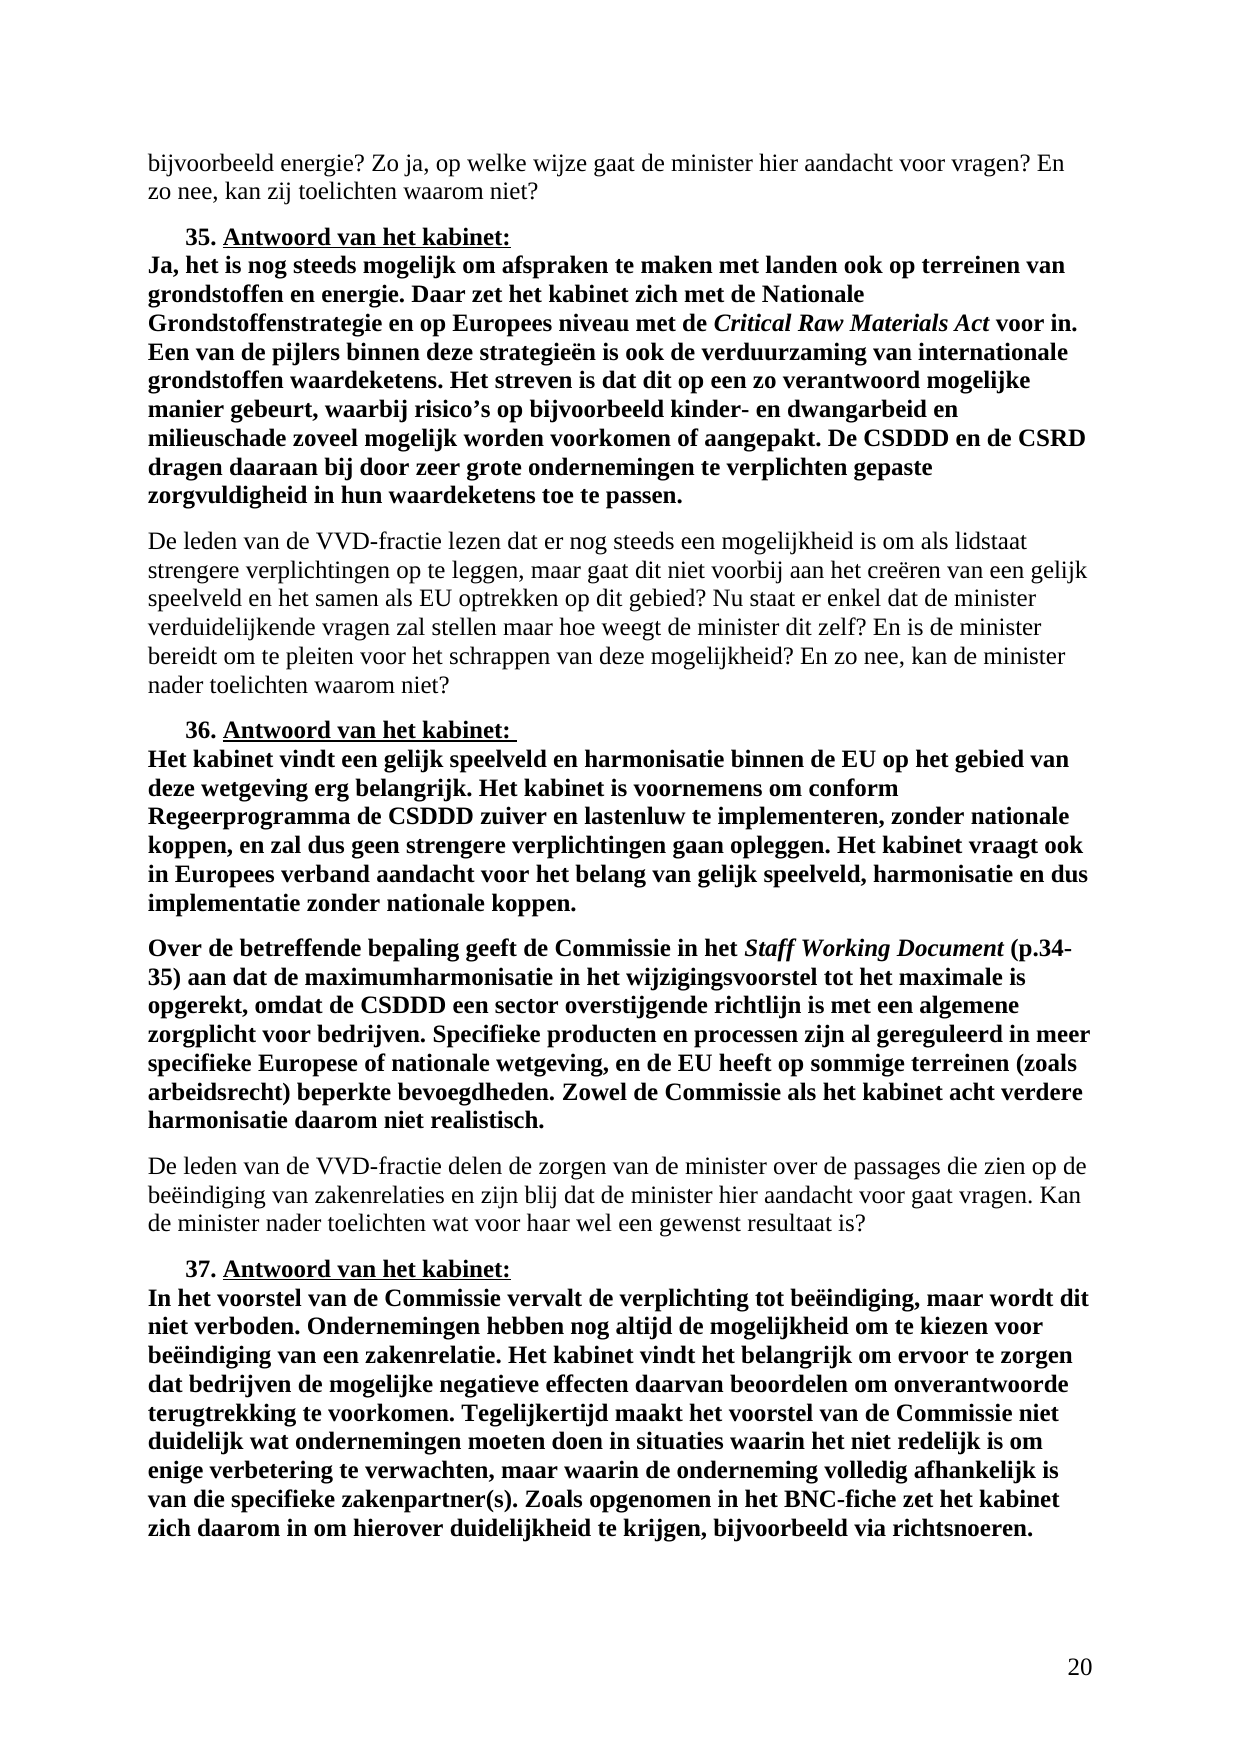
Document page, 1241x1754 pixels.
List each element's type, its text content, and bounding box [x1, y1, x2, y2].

text Het kabinet vindt een gelijk speelveld en harmonisatie binnen de EU op het gebied van deze wetgeving erg belangrijk. Het kabinet is voornemens om conform Regeerprogramma de CSDDD zuiver en lastenluw te implementeren, zonder nationale koppen, en zal dus geen strengere verplichtingen gaan opleggen. Het kabinet vraagt ook in Europees verband aandacht voor het belang van gelijk speelveld, harmonisatie en dus implementatie zonder nationale koppen. [148, 744, 1092, 916]
text Ja, het is nog steeds mogelijk om afspraken te maken met landen ook op terreinen van grondstoffen en energie. Daar zet het kabinet zich met de Nationale Grondstoffenstrategie en op Europees niveau met de Critical Raw Materials Act voor in. Een van de pijlers binnen deze strategieën is ook de verduurzaming van internationale grondstoffen waardeketens. Het streven is dat dit op een zo verantwoord mogelijke manier gebeurt, waarbij risico’s op bijvoorbeeld kinder- en dwangarbeid en milieuschade zoveel mogelijk worden voorkomen of aangepakt. De CSDDD en de CSRD dragen daaraan bij door zeer grote ondernemingen te verplichten gepaste zorgvuldigheid in hun waardeketens toe te passen. [148, 251, 1092, 509]
text De leden van de VVD-fractie delen de zorgen van de minister over de passages die zien op de beëindiging van zakenrelaties en zijn blij dat de minister hier aandacht voor gaat vragen. Kan de minister nader toelichten wat voor haar wel een gewenst resultaat is? [148, 1151, 1092, 1237]
text In het voorstel van de Commissie vervalt de verplichting tot beëindiging, maar wordt dit niet verboden. Ondernemingen hebben nog altijd de mogelijkheid om te kiezen voor beëindiging van een zakenrelatie. Het kabinet vindt het belangrijk om ervoor te zorgen dat bedrijven de mogelijke negatieve effecten daarvan beoordelen om onverantwoorde terugtrekking te voorkomen. Tegelijkertijd maakt het voorstel van de Commissie niet duidelijk wat ondernemingen moeten doen in situaties waarin het niet redelijk is om enige verbetering te verwachten, maar waarin de onderneming volledig afhankelijk is van die specifieke zakenpartner(s). Zoals opgenomen in het BNC-fiche zet het kabinet zich daarom in om hierover duidelijkheid te krijgen, bijvoorbeeld via richtsnoeren. [148, 1283, 1092, 1541]
text De leden van de VVD-fractie lezen dat er nog steeds een mogelijkheid is om als lidstaat strengere verplichtingen op te leggen, maar gaat dit niet voorbij aan het creëren van een gelijk speelveld en het samen als EU optrekken op dit gebied? Nu staat er enkel dat de minister verduidelijkende vragen zal stellen maar hoe weegt de minister dit zelf? En is de minister bereidt om te pleiten voor het schrappen van deze mogelijkheid? En zo nee, kan de minister nader toelichten waarom niet? [148, 526, 1092, 698]
text Over de betreffende bepaling geeft de Commissie in het Staff Working Document (p.34-35) aan dat de maximumharmonisatie in het wijzigingsvoorstel tot het maximale is opgerekt, omdat de CSDDD een sector overstijgende richtlijn is met een algemene zorgplicht voor bedrijven. Specifieke producten en processen zijn al gereguleerd in meer specifieke Europese of nationale wetgeving, en de EU heeft op sommige terreinen (zoals arbeidsrecht) beperkte bevoegdheden. Zowel de Commissie als het kabinet acht verdere harmonisatie daarom niet realistisch. [148, 933, 1092, 1134]
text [148, 148, 1092, 205]
list Antwoord van het kabinet: [185, 222, 1092, 251]
list Antwoord van het kabinet: [185, 715, 1092, 744]
list Antwoord van het kabinet: [185, 1254, 1092, 1283]
